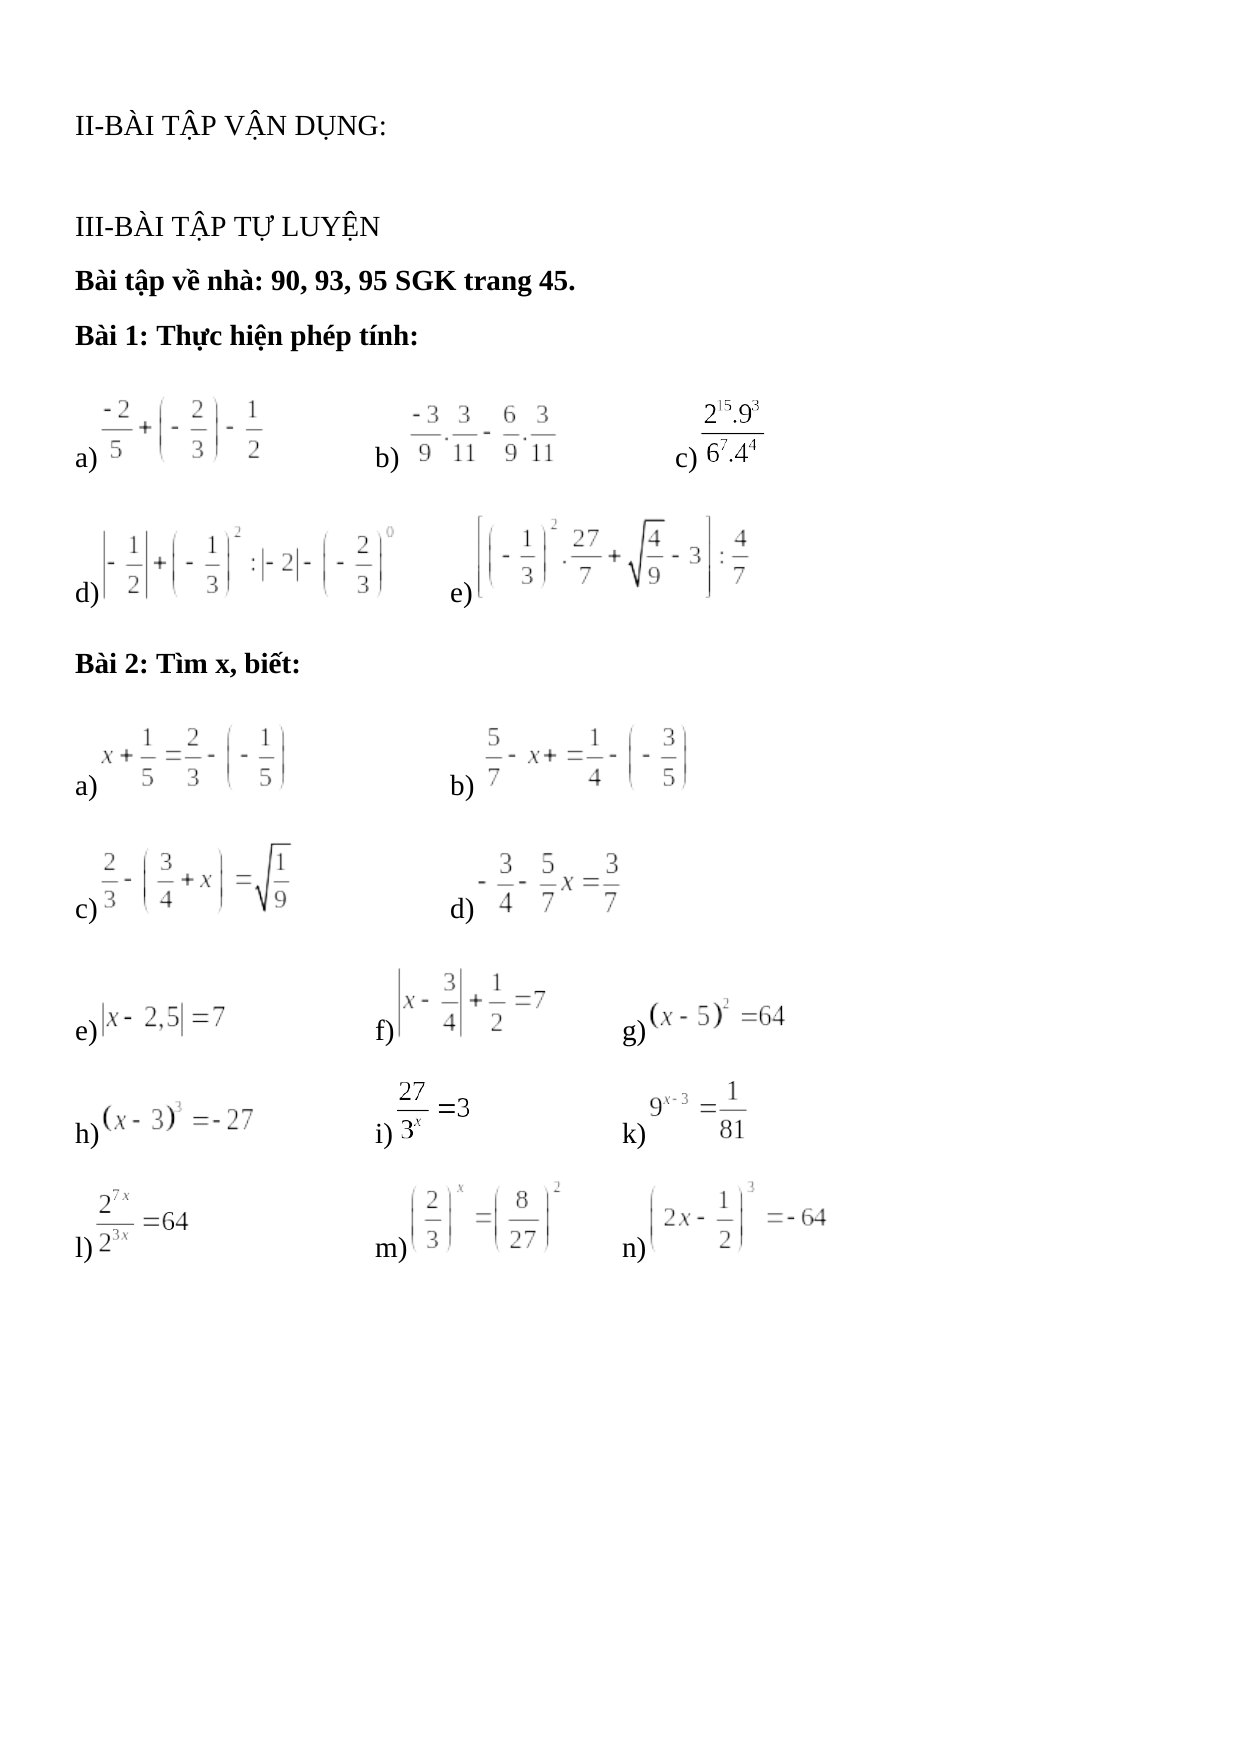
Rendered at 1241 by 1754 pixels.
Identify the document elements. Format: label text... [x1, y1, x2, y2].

text a) b) [75, 717, 1165, 802]
text a) b) c) [75, 389, 1165, 473]
text c) d) [75, 839, 1165, 925]
text l) m) n) [75, 1176, 1165, 1264]
text h) i) k) [75, 1073, 1165, 1150]
list BÀI TẬP VẬN DỤNG: [75, 108, 1165, 142]
list BÀI TẬP TỰ LUYỆN [75, 209, 1165, 243]
text Bài 2: Tìm x, biết: [75, 646, 1165, 680]
text d) e) [75, 511, 1165, 608]
text e) f) g) [75, 962, 1165, 1047]
text Bài 1: Thực hiện phép tính: [75, 318, 1165, 351]
list Bài tập về nhà: 90, 93, 95 SGK trang 45. [75, 263, 1165, 297]
